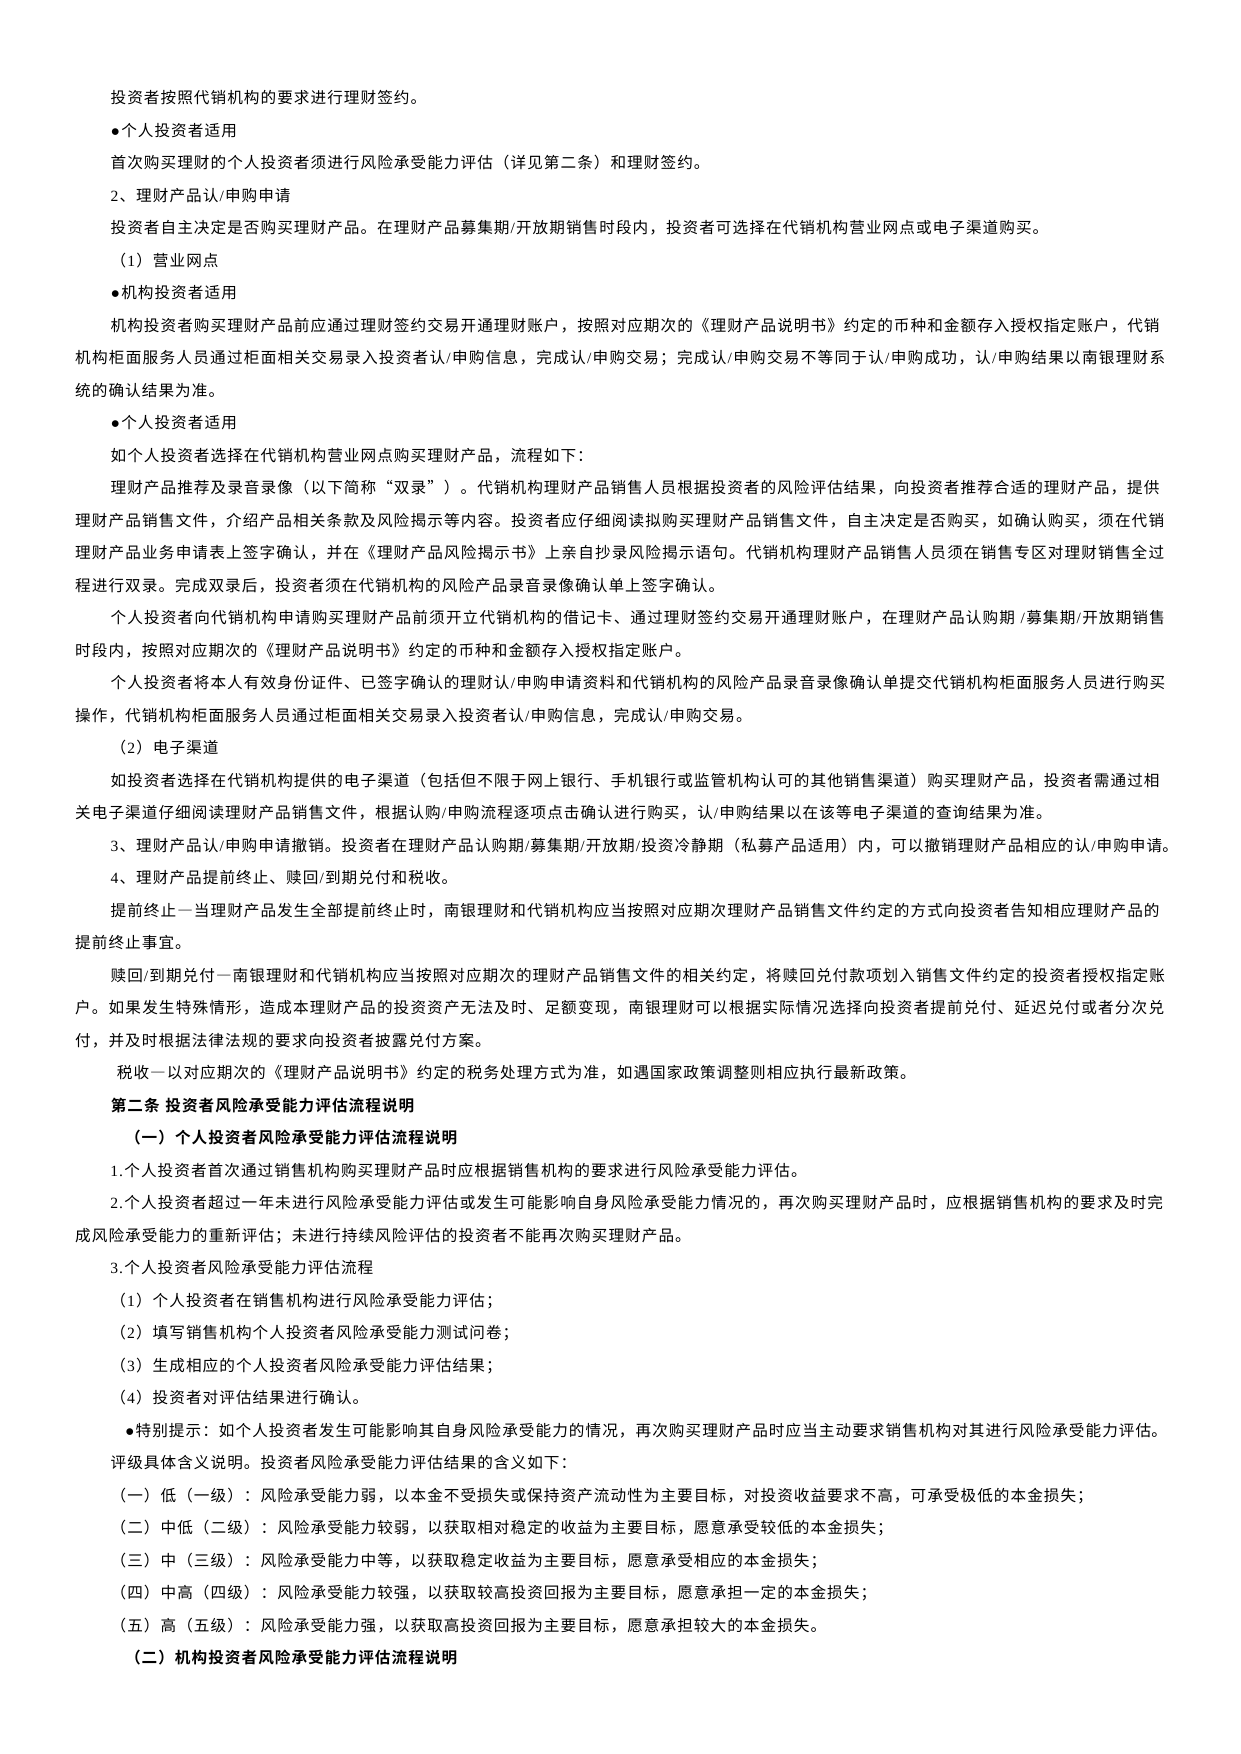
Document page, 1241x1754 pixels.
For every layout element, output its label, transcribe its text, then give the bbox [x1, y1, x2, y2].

text ●特别提示：如个人投资者发生可能影响其自身风险承受能力的情况，再次购买理财产品时应当主动要求销售机构对其进行风险承受能力评估。 [75, 1413, 1165, 1446]
text （3）生成相应的个人投资者风险承受能力评估结果； [75, 1348, 1165, 1381]
text （一）个人投资者风险承受能力评估流程说明 [75, 1121, 1165, 1153]
text 3.个人投资者风险承受能力评估流程 [75, 1251, 1165, 1283]
text 如投资者选择在代销机构提供的电子渠道（包括但不限于网上银行、手机银行或监管机构认可的其他销售渠道）购买理财产品，投资者需通过相关电子渠道仔细阅读理财产品销售文件，根据认购/申购流程逐项点击确认进行购买，认/申购结果以在该等电子渠道的查询结果为准。 [75, 763, 1165, 828]
text （2）填写销售机构个人投资者风险承受能力测试问卷； [75, 1316, 1165, 1348]
text （四）中高（四级）：风险承受能力较强，以获取较高投资回报为主要目标，愿意承担一定的本金损失； [75, 1576, 1165, 1608]
text 个人投资者将本人有效身份证件、已签字确认的理财认/申购申请资料和代销机构的风险产品录音录像确认单提交代销机构柜面服务人员进行购买操作，代销机构柜面服务人员通过柜面相关交易录入投资者认/申购信息，完成认/申购交易。 [75, 666, 1165, 731]
text 3、理财产品认/申购申请撤销。投资者在理财产品认购期/募集期/开放期/投资冷静期（私募产品适用）内，可以撤销理财产品相应的认/申购申请。 [75, 828, 1165, 861]
text 2.个人投资者超过一年未进行风险承受能力评估或发生可能影响自身风险承受能力情况的，再次购买理财产品时，应根据销售机构的要求及时完成风险承受能力的重新评估；未进行持续风险评估的投资者不能再次购买理财产品。 [75, 1186, 1165, 1251]
text ●机构投资者适用 [75, 276, 1165, 308]
text ●个人投资者适用 [75, 406, 1165, 438]
text 个人投资者向代销机构申请购买理财产品前须开立代销机构的借记卡、通过理财签约交易开通理财账户，在理财产品认购期/募集期/开放期销售时段内，按照对应期次的《理财产品说明书》约定的币种和金额存入授权指定账户。 [75, 601, 1165, 666]
text （三）中（三级）：风险承受能力中等，以获取稳定收益为主要目标，愿意承受相应的本金损失； [75, 1543, 1165, 1576]
text （一）低（一级）：风险承受能力弱，以本金不受损失或保持资产流动性为主要目标，对投资收益要求不高，可承受极低的本金损失； [75, 1478, 1165, 1511]
text 第二条 投资者风险承受能力评估流程说明 [75, 1088, 1165, 1121]
text 4、理财产品提前终止、赎回/到期兑付和税收。 [75, 861, 1165, 893]
text 1.个人投资者首次通过销售机构购买理财产品时应根据销售机构的要求进行风险承受能力评估。 [75, 1153, 1165, 1186]
text （1）个人投资者在销售机构进行风险承受能力评估； [75, 1283, 1165, 1316]
text 理财产品推荐及录音录像（以下简称“双录”）。代销机构理财产品销售人员根据投资者的风险评估结果，向投资者推荐合适的理财产品，提供理财产品销售文件，介绍产品相关条款及风险揭示等内容。投资者应仔细阅读拟购买理财产品销售文件，自主决定是否购买，如确认购买，须在代销理财产品业务申请表上签字确认，并在《理财产品风险揭示书》上亲自抄录风险揭示语句。代销机构理财产品销售人员须在销售专区对理财销售全过程进行双录。完成双录后，投资者须在代销机构的风险产品录音录像确认单上签字确认。 [75, 471, 1165, 601]
text （二）中低（二级）：风险承受能力较弱，以获取相对稳定的收益为主要目标，愿意承受较低的本金损失； [75, 1511, 1165, 1543]
text （1）营业网点 [75, 243, 1165, 276]
text 税收—以对应期次的《理财产品说明书》约定的税务处理方式为准，如遇国家政策调整则相应执行最新政策。 [117, 1056, 1165, 1088]
text （二）机构投资者风险承受能力评估流程说明 [75, 1641, 1165, 1673]
text 2、理财产品认/申购申请 [75, 178, 1165, 211]
text 机构投资者购买理财产品前应通过理财签约交易开通理财账户，按照对应期次的《理财产品说明书》约定的币种和金额存入授权指定账户，代销机构柜面服务人员通过柜面相关交易录入投资者认/申购信息，完成认/申购交易；完成认/申购交易不等同于认/申购成功，认/申购结果以南银理财系统的确认结果为准。 [75, 308, 1165, 406]
text 如个人投资者选择在代销机构营业网点购买理财产品，流程如下： [75, 438, 1165, 471]
text 评级具体含义说明。投资者风险承受能力评估结果的含义如下： [75, 1446, 1165, 1478]
text 投资者按照代销机构的要求进行理财签约。 [75, 81, 1165, 113]
text （4）投资者对评估结果进行确认。 [75, 1381, 1165, 1413]
text 投资者自主决定是否购买理财产品。在理财产品募集期/开放期销售时段内，投资者可选择在代销机构营业网点或电子渠道购买。 [75, 211, 1165, 243]
text （五）高（五级）：风险承受能力强，以获取高投资回报为主要目标，愿意承担较大的本金损失。 [75, 1608, 1165, 1641]
text ●个人投资者适用 [75, 113, 1165, 146]
text （2）电子渠道 [75, 731, 1165, 763]
text 提前终止—当理财产品发生全部提前终止时，南银理财和代销机构应当按照对应期次理财产品销售文件约定的方式向投资者告知相应理财产品的提前终止事宜。 [75, 893, 1165, 958]
text 赎回/到期兑付—南银理财和代销机构应当按照对应期次的理财产品销售文件的相关约定，将赎回兑付款项划入销售文件约定的投资者授权指定账户。如果发生特殊情形，造成本理财产品的投资资产无法及时、足额变现，南银理财可以根据实际情况选择向投资者提前兑付、延迟兑付或者分次兑付，并及时根据法律法规的要求向投资者披露兑付方案。 [75, 958, 1165, 1056]
text 首次购买理财的个人投资者须进行风险承受能力评估（详见第二条）和理财签约。 [75, 146, 1165, 178]
